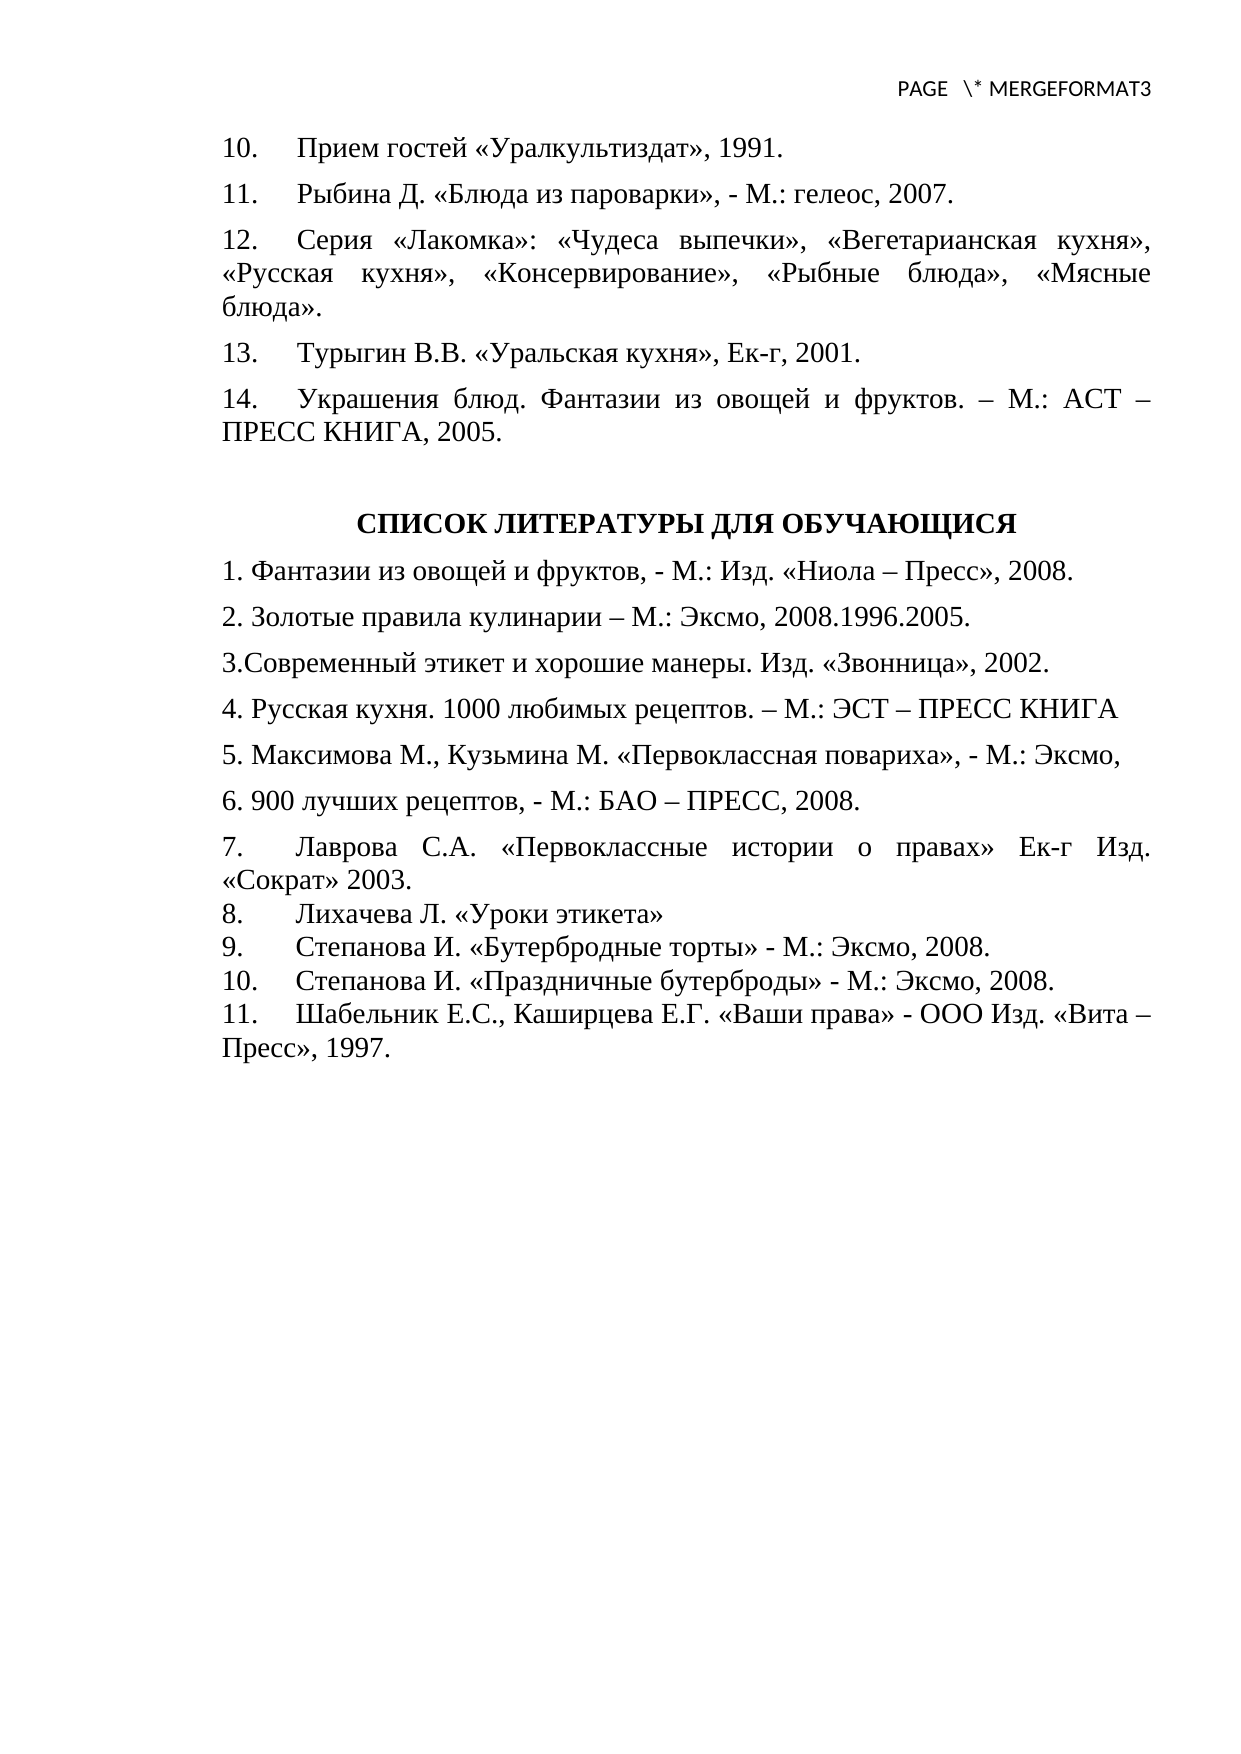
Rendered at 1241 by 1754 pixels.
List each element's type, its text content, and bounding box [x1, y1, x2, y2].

list Рыбина Д. «Блюда из пароварки», - М.: гелеос, 2007. [222, 176, 1152, 209]
list Степанова И. «Праздничные бутерброды» - М.: Эксмо, 2008. [222, 963, 1152, 997]
text 3.Современный этикет и хорошие манеры. Изд. «Звонница», 2002. [222, 645, 1152, 678]
text 4. Русская кухня. 1000 любимых рецептов. – М.: ЭСТ – ПРЕСС КНИГА [222, 691, 1152, 724]
text 2. Золотые правила кулинарии – М.: Эксмо, 2008.1996.2005. [222, 599, 1152, 632]
text 1. Фантазии из овощей и фруктов, - М.: Изд. «Ниола – Пресс», 2008. [222, 553, 1152, 586]
list Серия «Лакомка»: «Чудеса выпечки», «Вегетарианская кухня», «Русская кухня», «Консервирование», «Рыбные блюда», «Мясные блюда». [222, 222, 1152, 322]
text СПИСОК ЛИТЕРАТУРЫ ДЛЯ ОБУЧАЮЩИСЯ [222, 507, 1152, 540]
list Лаврова С.А. «Первоклассные истории о правах» Ек-г Изд. «Сократ» 2003. [222, 829, 1152, 896]
list Шабельник Е.С., Каширцева Е.Г. «Ваши права» - ООО Изд. «Вита – Пресс», 1997. [222, 997, 1152, 1064]
list Лихачева Л. «Уроки этикета» [222, 896, 1152, 929]
list Турыгин В.В. «Уральская кухня», Ек-г, 2001. [222, 335, 1152, 368]
text 6. 900 лучших рецептов, - М.: БАО – ПРЕСС, 2008. [222, 783, 1152, 816]
list Прием гостей «Уралкультиздат», 1991. [222, 130, 1152, 163]
list Украшения блюд. Фантазии из овощей и фруктов. – М.: АСТ – ПРЕСС КНИГА, 2005. [222, 381, 1152, 448]
text 5. Максимова М., Кузьмина М. «Первоклассная повариха», - М.: Эксмо, [222, 737, 1152, 770]
list Степанова И. «Бутербродные торты» - М.: Эксмо, 2008. [222, 929, 1152, 963]
